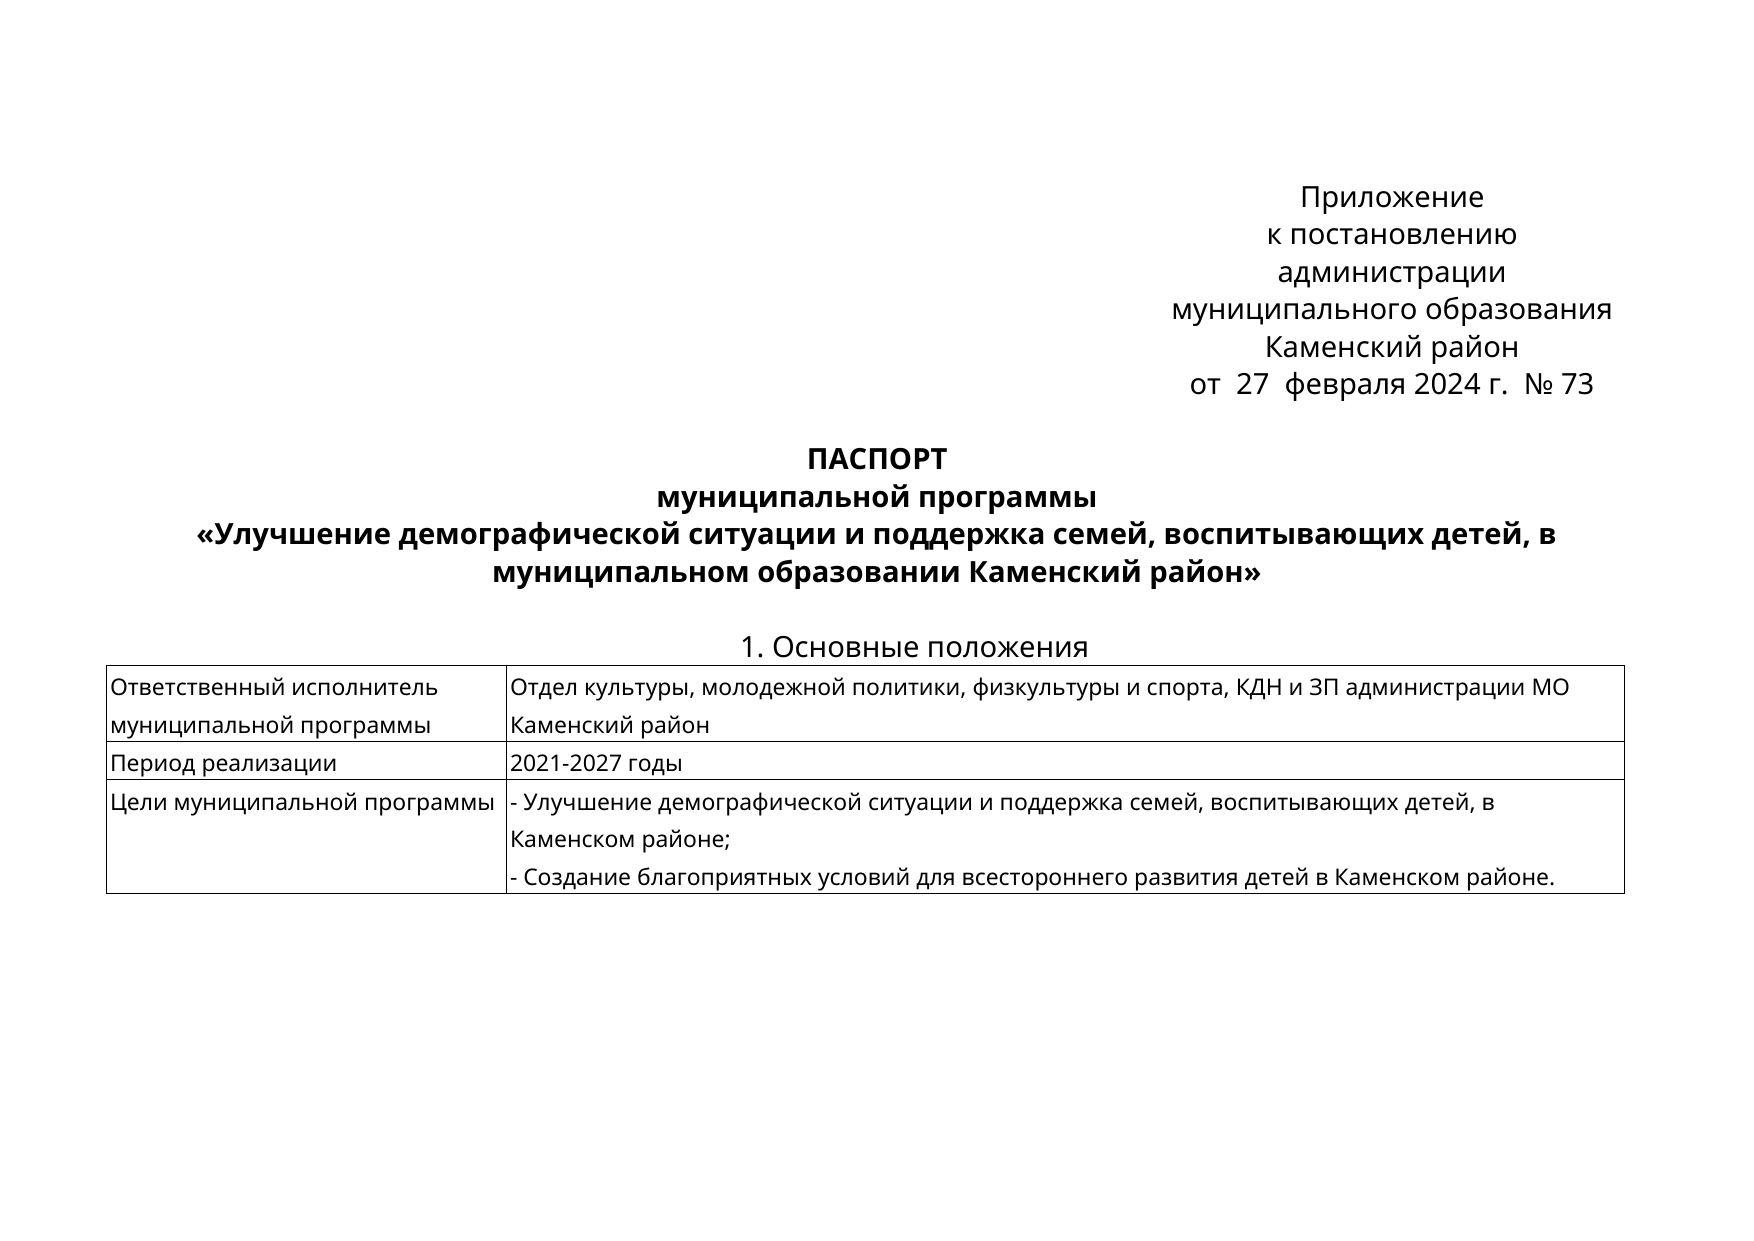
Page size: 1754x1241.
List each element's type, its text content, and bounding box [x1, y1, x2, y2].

text 1. Основные положения [193, 627, 1636, 665]
table_header Отдел культуры, молодежной политики, физкультуры и спорта, КДН и ЗП администрации МО Каменский район [507, 666, 1624, 741]
table_cell - Улучшение демографической ситуации и поддержка семей, воспитывающих детей, в Каменском районе; - Создание благоприятных условий для всестороннего развития детей в Каменском районе. [507, 780, 1624, 893]
table_cell Период реализации [107, 742, 506, 779]
table_cell 2021-2027 годы [507, 742, 1624, 779]
text «Улучшение демографической ситуации и поддержка семей, воспитывающих детей, в муниципальном образовании Каменский район» [118, 515, 1636, 590]
text ПАСПОРТ [118, 440, 1636, 477]
table_header Ответственный исполнитель муниципальной программы [107, 666, 506, 741]
text муниципальной программы [118, 477, 1636, 515]
table_cell Цели муниципальной программы [107, 780, 506, 893]
table_header Приложение к постановлению администрации муниципального образования Каменский район от 27 февраля 2024 г. № 73 [1148, 177, 1636, 402]
